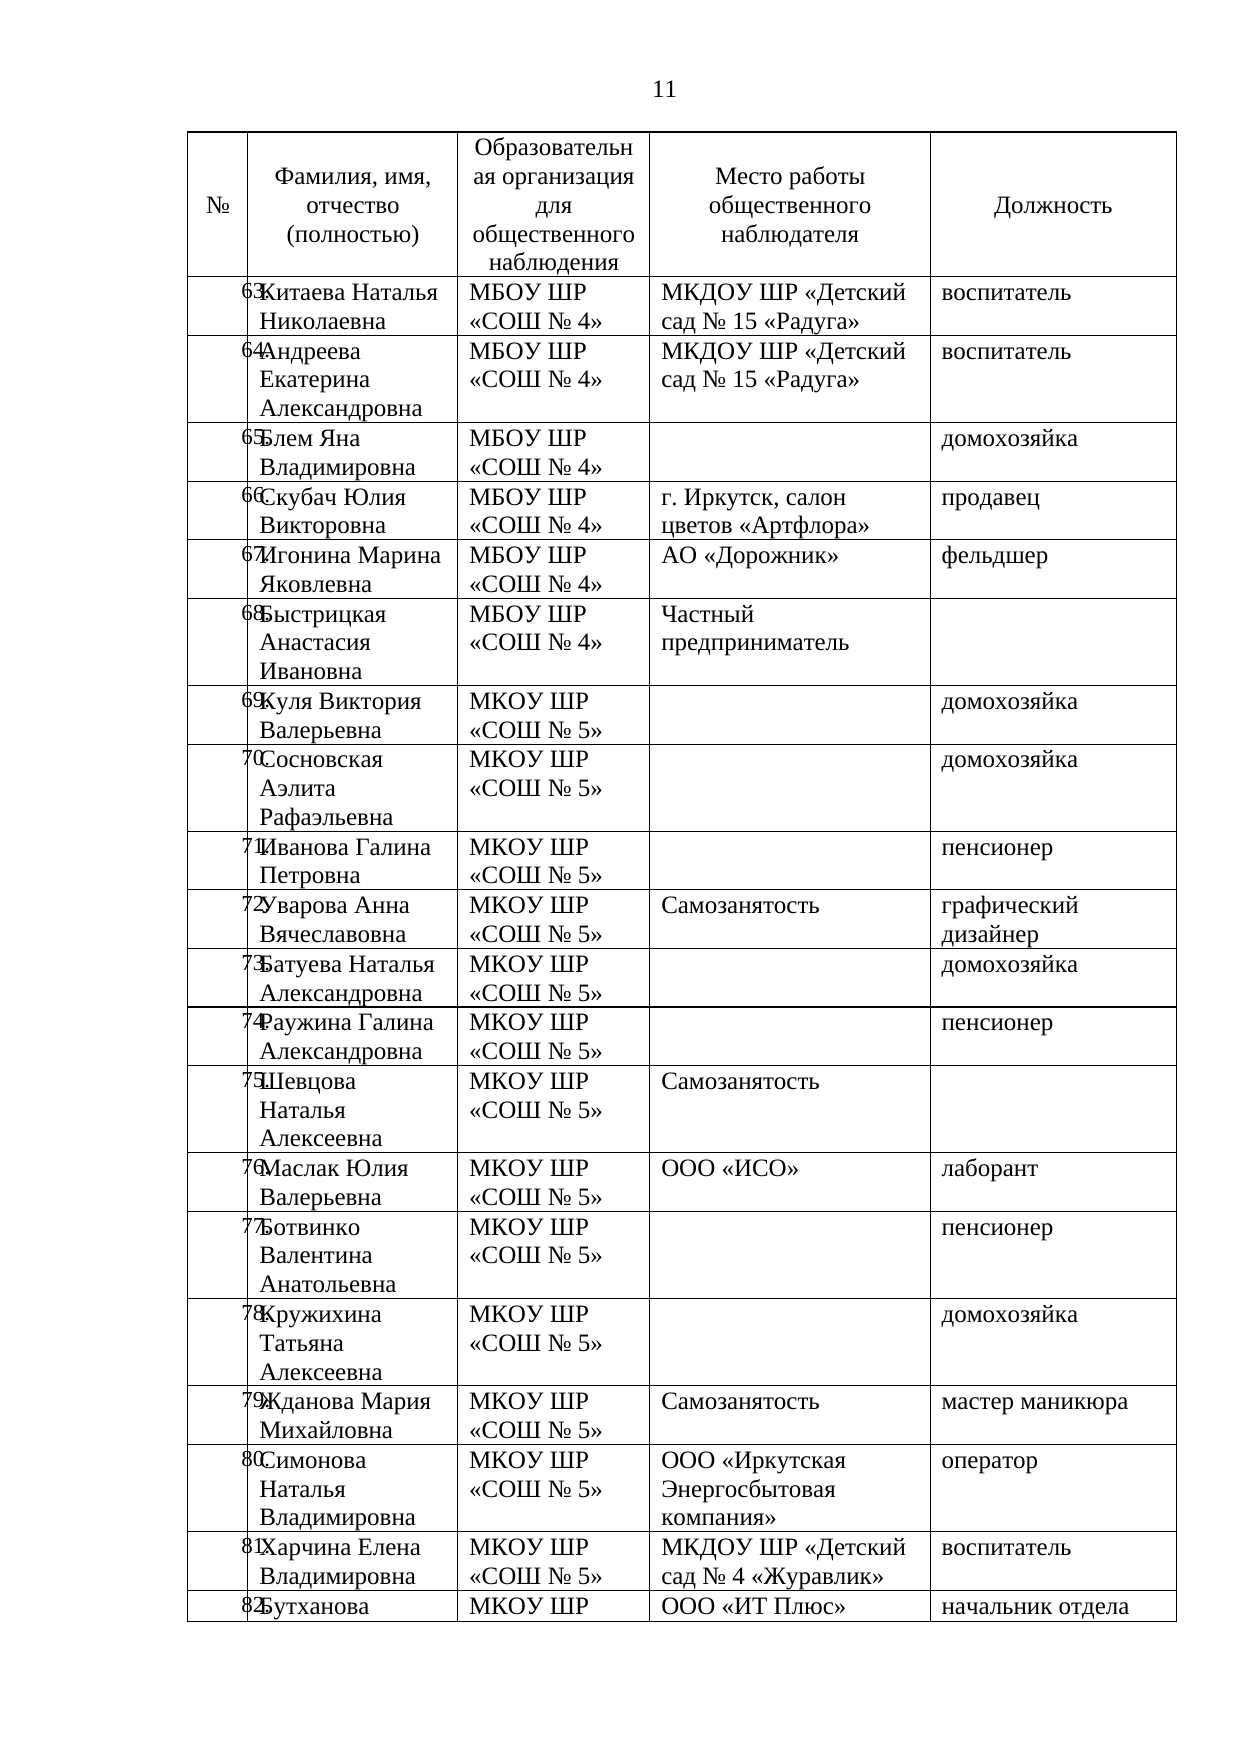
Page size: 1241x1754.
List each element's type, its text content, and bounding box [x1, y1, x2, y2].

table_cell г. Иркутск, салон цветов «Артфлора» [650, 482, 930, 539]
table_cell Самозанятость [650, 890, 930, 948]
table_cell [188, 1008, 247, 1065]
table_cell МКОУ ШР «СОШ № 5» [458, 1153, 649, 1211]
table_cell Бутханова Донара Николаевна [248, 1591, 457, 1621]
table_cell МКДОУ ШР «Детский сад № 15 «Радуга» [650, 277, 930, 335]
table_cell [650, 949, 930, 1006]
table_cell МБОУ ШР «СОШ № 4» [458, 277, 649, 335]
table_cell АО «Дорожник» [650, 540, 930, 598]
table_cell Кружихина Татьяна Алексеевна [248, 1299, 457, 1385]
table_cell МБОУ ШР «СОШ № 4» [458, 482, 649, 539]
table_cell МКОУ ШР «СОШ № 5» [458, 1386, 649, 1444]
table_cell воспитатель [931, 1532, 1176, 1590]
table_cell Частный предприниматель [650, 599, 930, 685]
table_cell графический дизайнер [931, 890, 1176, 948]
table_cell домохозяйка [931, 1299, 1176, 1385]
table_cell мастер маникюра [931, 1386, 1176, 1444]
table_cell Андреева Екатерина Александровна [248, 336, 457, 422]
table_cell [188, 1066, 247, 1152]
table_cell воспитатель [931, 277, 1176, 335]
table_cell МБОУ ШР «СОШ № 4» [458, 423, 649, 481]
table_cell [188, 540, 247, 598]
table_cell [188, 336, 247, 422]
table_cell МБОУ ШР «СОШ № 4» [458, 599, 649, 685]
table_cell Блем Яна Владимировна [248, 423, 457, 481]
table_cell [188, 599, 247, 685]
table_cell МКОУ ШР «СОШ № 5» [458, 949, 649, 1006]
table_cell МКДОУ ШР «Детский сад № 15 «Радуга» [650, 336, 930, 422]
table_cell МБОУ ШР «СОШ № 4» [458, 540, 649, 598]
table_cell Уварова Анна Вячеславовна [248, 890, 457, 948]
table_cell [650, 686, 930, 743]
table_cell [188, 1212, 247, 1298]
table_header Фамилия, имя, отчество (полностью) [248, 133, 457, 276]
table_cell пенсионер [931, 1008, 1176, 1065]
table_cell начальник отдела [931, 1591, 1176, 1621]
table_cell [188, 890, 247, 948]
table_cell [188, 745, 247, 831]
table_cell [188, 949, 247, 1006]
table_cell Шевцова Наталья Алексеевна [248, 1066, 457, 1152]
table_cell Самозанятость [650, 1066, 930, 1152]
table_cell оператор [931, 1445, 1176, 1531]
table_cell МКОУ ШР «СОШ № 5» [458, 1591, 649, 1621]
table_cell Батуева Наталья Александровна [248, 949, 457, 1006]
table_cell ООО «Иркутская Энергосбытовая компания» [650, 1445, 930, 1531]
table_cell [931, 1066, 1176, 1152]
table_cell лаборант [931, 1153, 1176, 1211]
table_cell Симонова Наталья Владимировна [248, 1445, 457, 1531]
table_cell МКОУ ШР «СОШ № 5» [458, 1299, 649, 1385]
table_cell [650, 423, 930, 481]
table_cell Ботвинко Валентина Анатольевна [248, 1212, 457, 1298]
table_cell Быстрицкая Анастасия Ивановна [248, 599, 457, 685]
table_cell МКОУ ШР «СОШ № 5» [458, 1008, 649, 1065]
table_cell МБОУ ШР «СОШ № 4» [458, 336, 649, 422]
table_cell [188, 1153, 247, 1211]
table_cell [650, 1299, 930, 1385]
table_cell [188, 277, 247, 335]
table_cell [188, 1386, 247, 1444]
table_cell домохозяйка [931, 745, 1176, 831]
table_cell [188, 1532, 247, 1590]
table_cell Иванова Галина Петровна [248, 832, 457, 889]
table_cell пенсионер [931, 832, 1176, 889]
table_cell домохозяйка [931, 423, 1176, 481]
table_cell пенсионер [931, 1212, 1176, 1298]
table_cell [650, 1212, 930, 1298]
table_cell Игонина Марина Яковлевна [248, 540, 457, 598]
table_cell Самозанятость [650, 1386, 930, 1444]
table_cell Жданова Мария Михайловна [248, 1386, 457, 1444]
table_cell Китаева Наталья Николаевна [248, 277, 457, 335]
table_cell [650, 1008, 930, 1065]
table_cell [188, 423, 247, 481]
table_cell [650, 745, 930, 831]
table_header Место работы общественного наблюдателя [650, 133, 930, 276]
table_header Должность [931, 133, 1176, 276]
table_cell воспитатель [931, 336, 1176, 422]
table_cell Харчина Елена Владимировна [248, 1532, 457, 1590]
table_cell [188, 1299, 247, 1385]
table_cell МКОУ ШР «СОШ № 5» [458, 745, 649, 831]
table_cell [650, 832, 930, 889]
table_cell МКДОУ ШР «Детский сад № 4 «Журавлик» [650, 1532, 930, 1590]
table_cell МКОУ ШР «СОШ № 5» [458, 832, 649, 889]
table_cell МКОУ ШР «СОШ № 5» [458, 686, 649, 743]
table_cell ООО «ИСО» [650, 1153, 930, 1211]
table_cell Куля Виктория Валерьевна [248, 686, 457, 743]
table_cell Сосновская Аэлита Рафаэльевна [248, 745, 457, 831]
table_cell Скубач Юлия Викторовна [248, 482, 457, 539]
table_header № [188, 133, 247, 276]
table_cell [931, 599, 1176, 685]
table_cell фельдшер [931, 540, 1176, 598]
table_cell МКОУ ШР «СОШ № 5» [458, 1212, 649, 1298]
table_cell МКОУ ШР «СОШ № 5» [458, 890, 649, 948]
table_cell продавец [931, 482, 1176, 539]
table_header Образовательная организация для общественного наблюдения [458, 133, 649, 276]
table_cell МКОУ ШР «СОШ № 5» [458, 1445, 649, 1531]
table_cell [188, 832, 247, 889]
table_cell МКОУ ШР «СОШ № 5» [458, 1532, 649, 1590]
table_cell домохозяйка [931, 949, 1176, 1006]
table_cell МКОУ ШР «СОШ № 5» [458, 1066, 649, 1152]
table_cell [188, 1445, 247, 1531]
table_cell [188, 686, 247, 743]
table_cell [188, 482, 247, 539]
table_cell ООО «ИТ Плюс» [650, 1591, 930, 1621]
table_cell Маслак Юлия Валерьевна [248, 1153, 457, 1211]
table_cell [188, 1591, 247, 1621]
table_cell домохозяйка [931, 686, 1176, 743]
table_cell Раужина Галина Александровна [248, 1008, 457, 1065]
